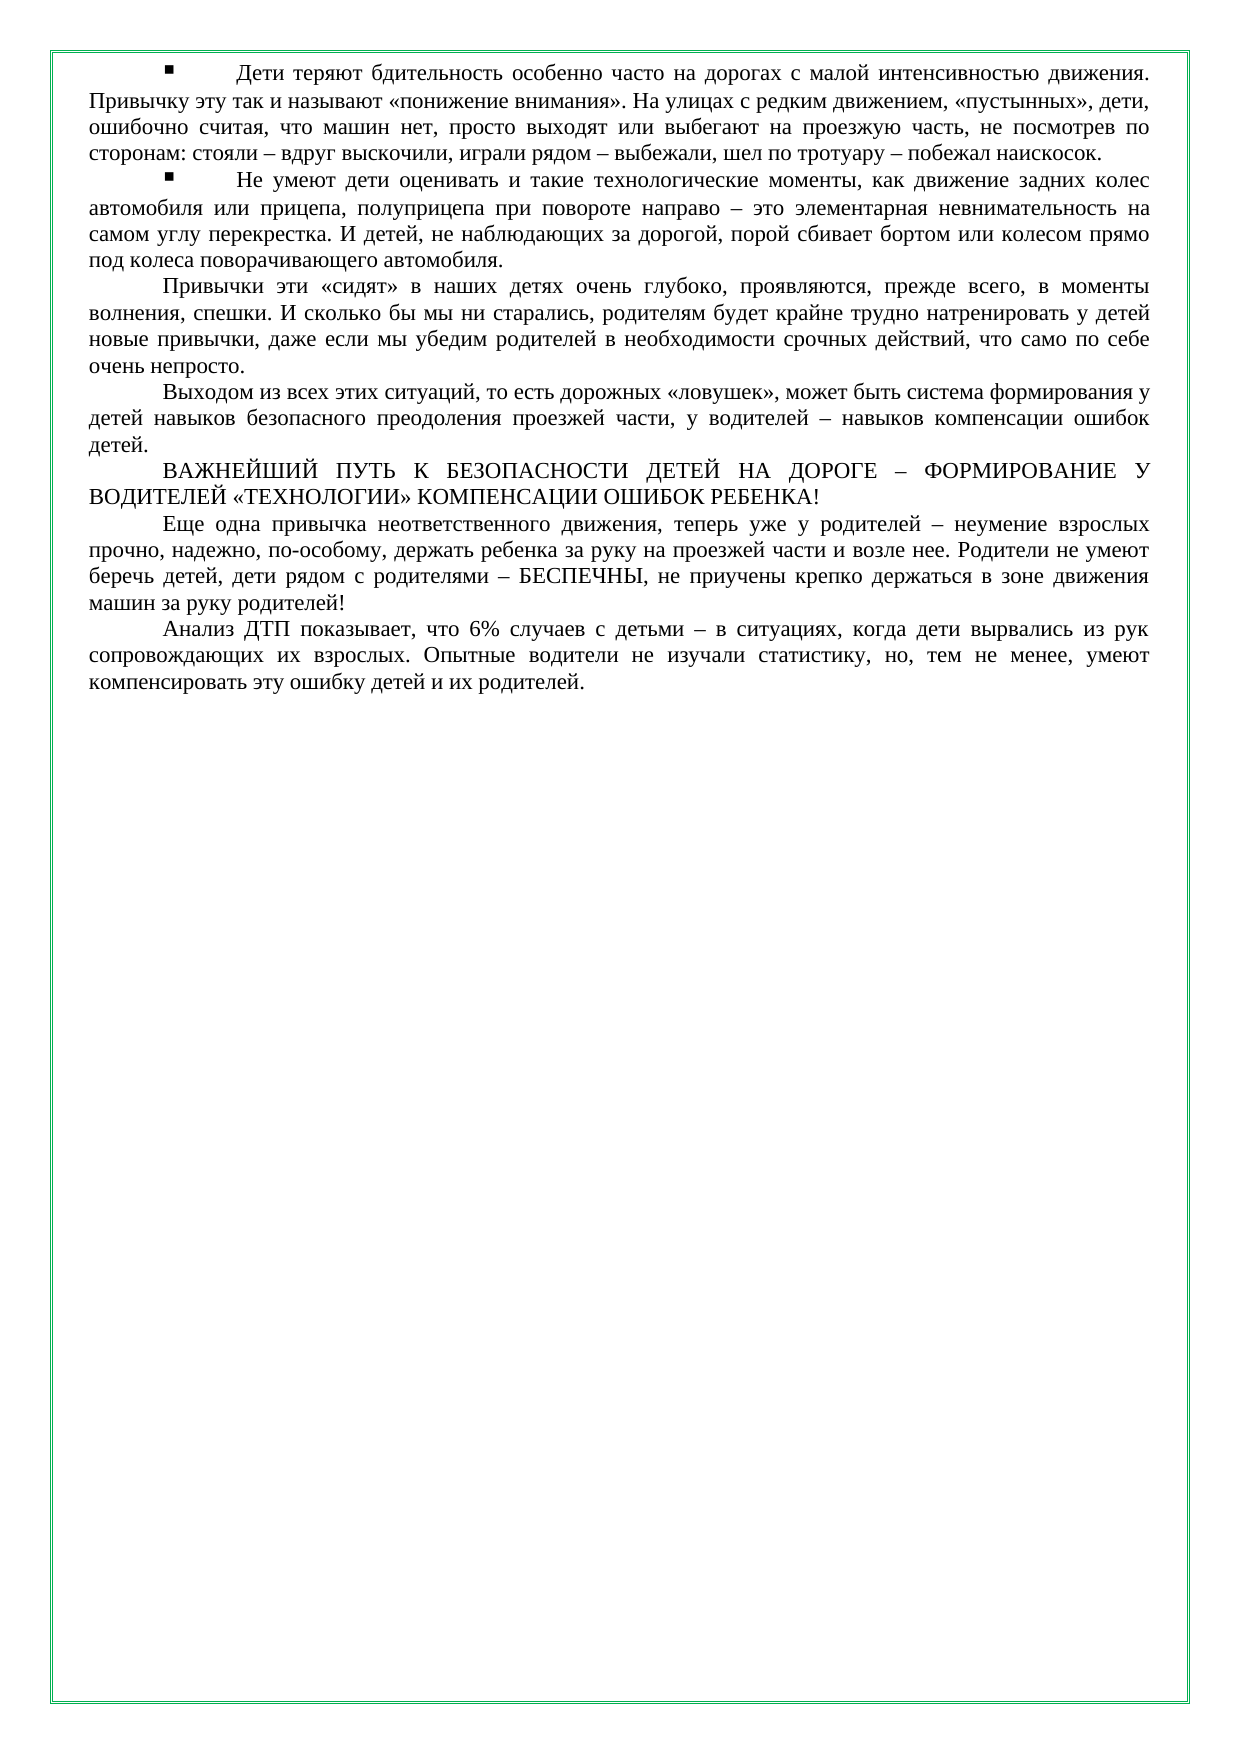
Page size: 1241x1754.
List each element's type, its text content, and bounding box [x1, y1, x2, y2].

text Выходом из всех этих ситуаций, то есть дорожных «ловушек», может быть система формирования у детей навыков безопасного преодоления проезжей части, у водителей – навыков компенсации ошибок детей. [89, 378, 1152, 457]
text Анализ ДТП показывает, что 6% случаев с детьми – в ситуациях, когда дети вырвались из рук сопровождающих их взрослых. Опытные водители не изучали статистику, но, тем не менее, умеют компенсировать эту ошибку детей и их родителей. [89, 615, 1152, 694]
text ВАЖНЕЙШИЙ ПУТЬ К БЕЗОПАСНОСТИ ДЕТЕЙ НА ДОРОГЕ – ФОРМИРОВАНИЕ У ВОДИТЕЛЕЙ «ТЕХНОЛОГИИ» КОМПЕНСАЦИИ ОШИБОК РЕБЕНКА! [89, 457, 1152, 510]
text Еще одна привычка неответственного движения, теперь уже у родителей – неумение взрослых прочно, надежно, по-особому, держать ребенка за руку на проезжей части и возле нее. Родители не умеют беречь детей, дети рядом с родителями – БЕСПЕЧНЫ, не приучены крепко держаться в зоне движения машин за руку родителей! [89, 510, 1152, 615]
text Привычки эти «сидят» в наших детях очень глубоко, проявляются, прежде всего, в моменты волнения, спешки. И сколько бы мы ни старались, родителям будет крайне трудно натренировать у детей новые привычки, даже если мы убедим родителей в необходимости срочных действий, что само по себе очень непросто. [89, 273, 1152, 378]
list Дети теряют бдительность особенно часто на дорогах с малой интенсивностью движения. Привычку эту так и называют «понижение внимания». На улицах с редким движением, «пустынных», дети, ошибочно считая, что машин нет, просто выходят или выбегают на проезжую часть, не посмотрев по сторонам: стояли – вдруг выскочили, играли рядом – выбежали, шел по тротуару – побежал наискосок. [89, 59, 1152, 166]
list Не умеют дети оценивать и такие технологические моменты, как движение задних колес автомобиля или прицепа, полуприцепа при повороте направо – это элементарная невнимательность на самом углу перекрестка. И детей, не наблюдающих за дорогой, порой сбивает бортом или колесом прямо под колеса поворачивающего автомобиля. [89, 166, 1152, 273]
